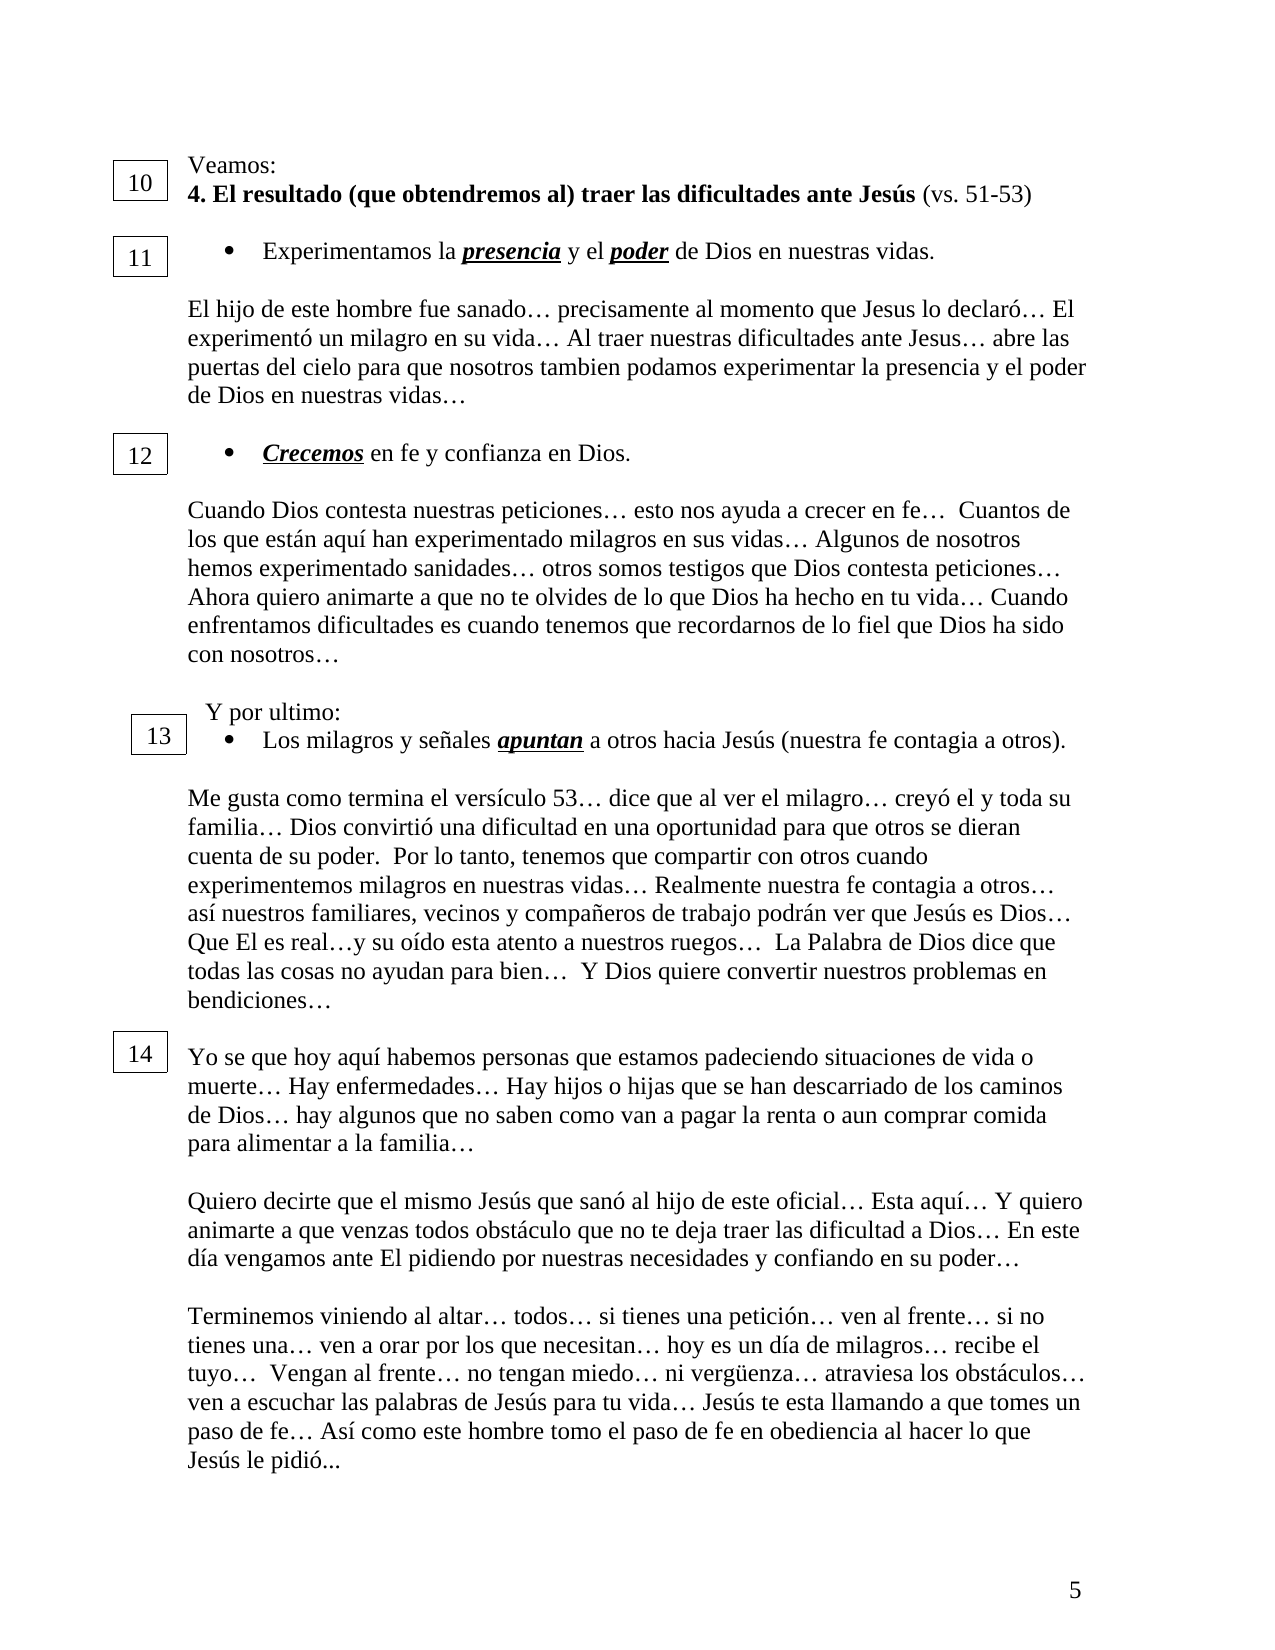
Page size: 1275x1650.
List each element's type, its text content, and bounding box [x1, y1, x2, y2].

list Crecemos en fe y confianza en Dios. [225, 438, 1087, 467]
text Me gusta como termina el versículo 53… dice que al ver el milagro… creyó el y toda su familia… Dios convirtió una dificultad en una oportunidad para que otros se dieran cuenta de su poder. Por lo tanto, tenemos que compartir con otros cuando experimentemos milagros en nuestras vidas… Realmente nuestra fe contagia a otros… así nuestros familiares, vecinos y compañeros de trabajo podrán ver que Jesús es Dios… Que El es real…y su oído esta atento a nuestros ruegos… La Palabra de Dios dice que todas las cosas no ayudan para bien… Y Dios quiere convertir nuestros problemas en bendiciones… [187, 783, 1087, 1013]
text Terminemos viniendo al altar… todos… si tienes una petición… ven al frente… si no tienes una… ven a orar por los que necesitan… hoy es un día de milagros… recibe el tuyo… Vengan al frente… no tengan miedo… ni vergüenza… atraviesa los obstáculos… ven a escuchar las palabras de Jesús para tu vida… Jesús te esta llamando a que tomes un paso de fe… Así como este hombre tomo el paso de fe en obediencia al hacer lo que Jesús le pidió... [187, 1301, 1087, 1473]
text Yo se que hoy aquí habemos personas que estamos padeciendo situaciones de vida o muerte… Hay enfermedades… Hay hijos o hijas que se han descarriado de los caminos de Dios… hay algunos que no saben como van a pagar la renta o aun comprar comida para alimentar a la familia… [187, 1042, 1087, 1157]
text Veamos: [187, 150, 1087, 179]
list Los milagros y señales apuntan a otros hacia Jesús (nuestra fe contagia a otros). [225, 726, 1087, 755]
text 4. El resultado (que obtendremos al) traer las dificultades ante Jesús (vs. 51-53) [187, 179, 1087, 207]
text Y por ultimo: [187, 697, 1087, 726]
list Experimentamos la presencia y el poder de Dios en nuestras vidas. [225, 236, 1087, 265]
text El hijo de este hombre fue sanado… precisamente al momento que Jesus lo declaró… El experimentó un milagro en su vida… Al traer nuestras dificultades ante Jesus… abre las puertas del cielo para que nosotros tambien podamos experimentar la presencia y el poder de Dios en nuestras vidas… [187, 294, 1087, 409]
text Cuando Dios contesta nuestras peticiones… esto nos ayuda a crecer en fe… Cuantos de los que están aquí han experimentado milagros en sus vidas… Algunos de nosotros hemos experimentado sanidades… otros somos testigos que Dios contesta peticiones… Ahora quiero animarte a que no te olvides de lo que Dios ha hecho en tu vida… Cuando enfrentamos dificultades es cuando tenemos que recordarnos de lo fiel que Dios ha sido con nosotros… [187, 496, 1087, 668]
text Quiero decirte que el mismo Jesús que sanó al hijo de este oficial… Esta aquí… Y quiero animarte a que venzas todos obstáculo que no te deja traer las dificultad a Dios… En este día vengamos ante El pidiendo por nuestras necesidades y confiando en su poder… [187, 1186, 1087, 1272]
